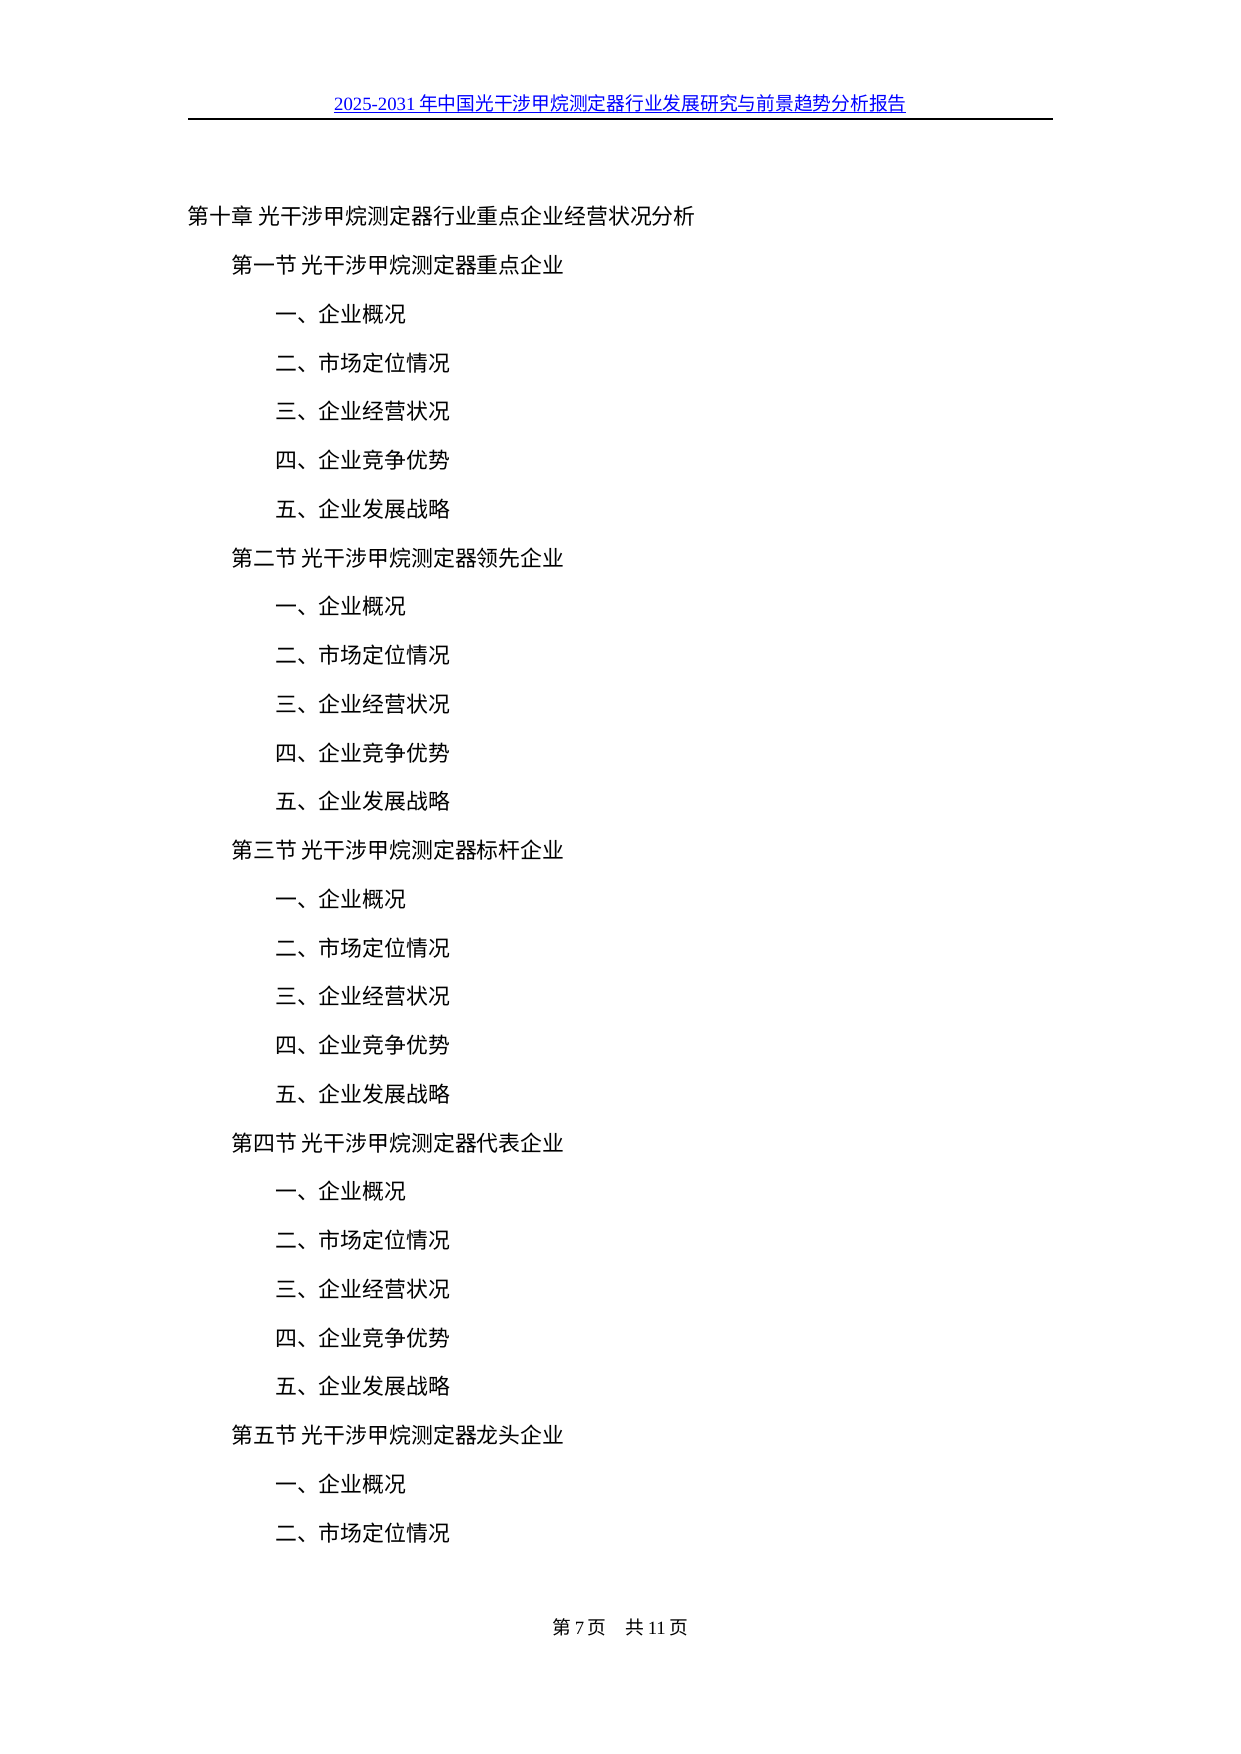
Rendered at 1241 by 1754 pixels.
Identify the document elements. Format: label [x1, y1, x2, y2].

text [187, 150, 1053, 1548]
